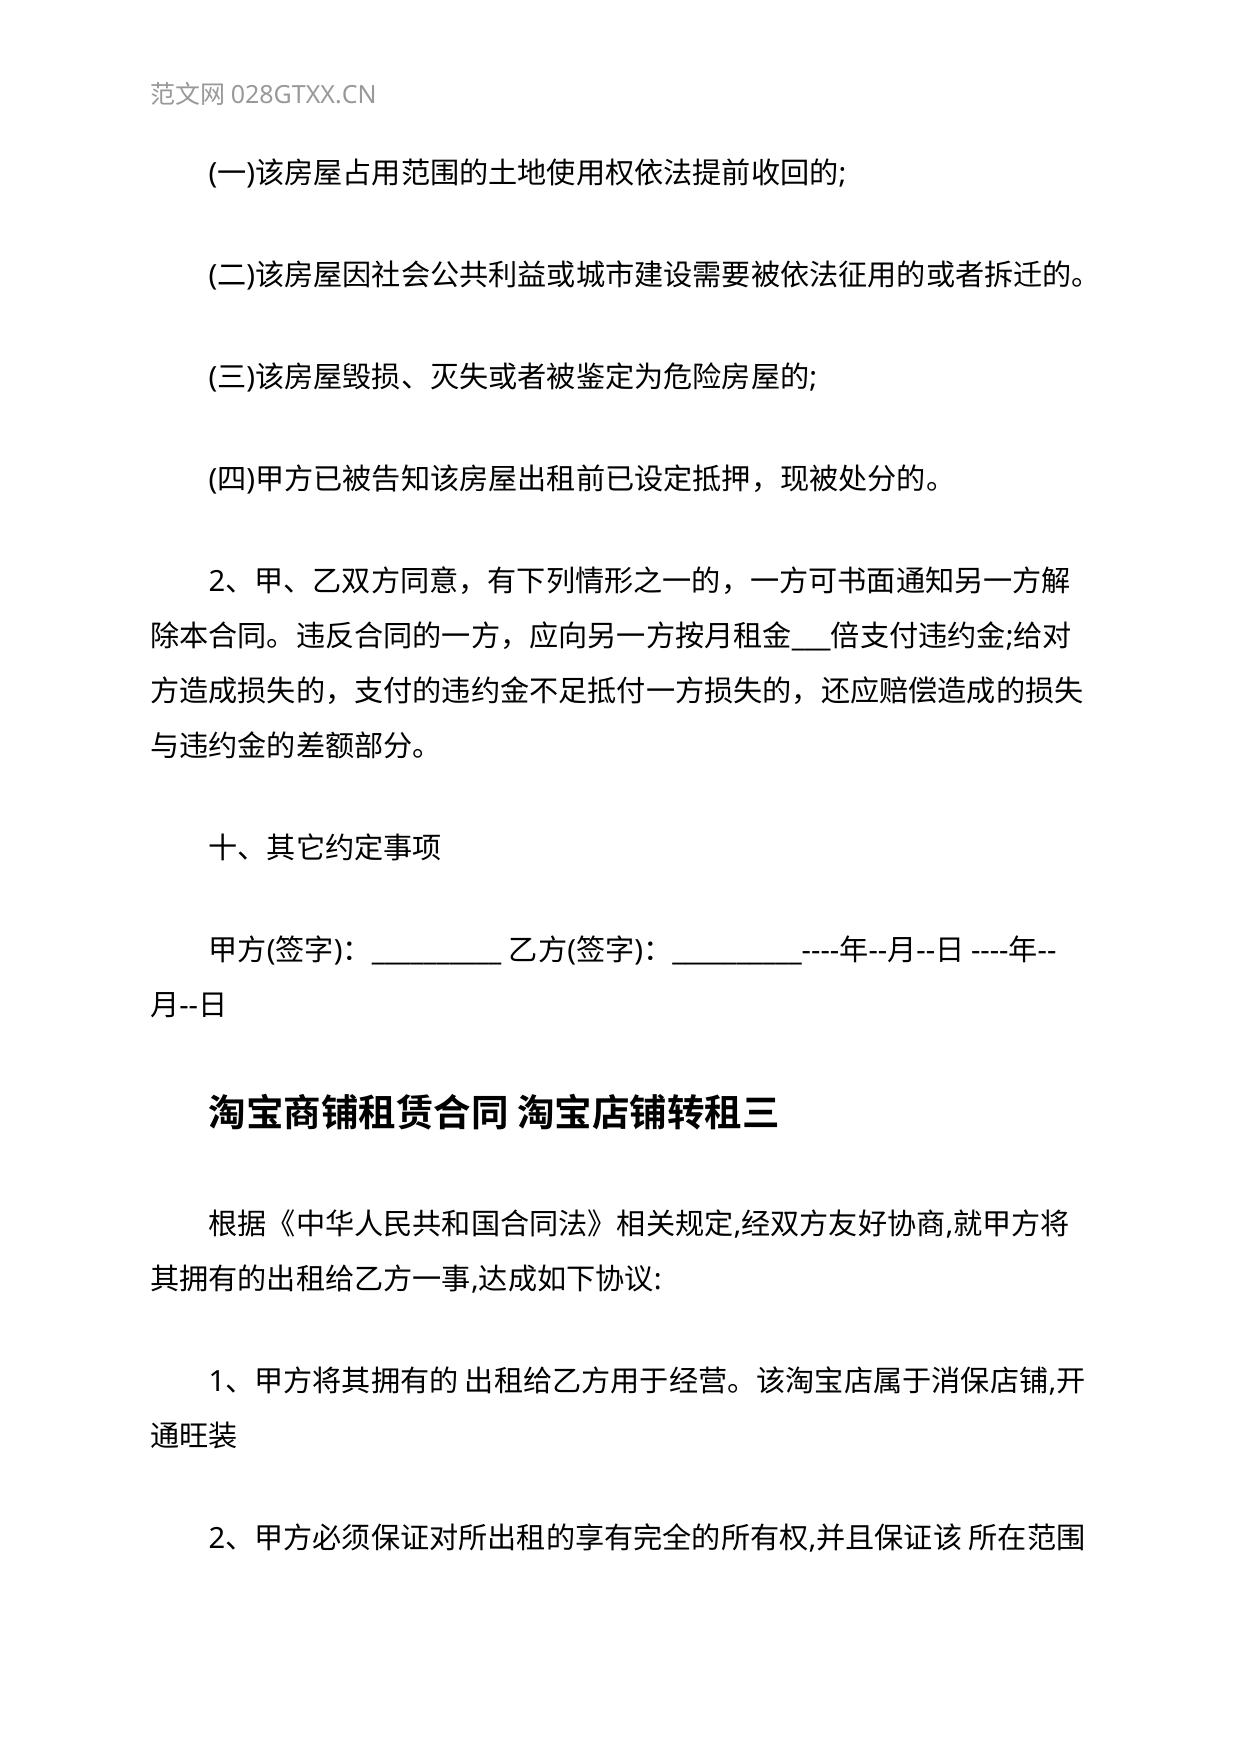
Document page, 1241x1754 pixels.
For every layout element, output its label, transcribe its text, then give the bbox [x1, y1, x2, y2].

text (四)甲方已被告知该房屋出租前已设定抵押，现被处分的。 [150, 456, 1090, 498]
text (三)该房屋毁损、灭失或者被鉴定为危险房屋的; [150, 354, 1090, 396]
text (二)该房屋因社会公共利益或城市建设需要被依法征用的或者拆迁的。 [150, 252, 1090, 294]
text 甲方(签字)：__________ 乙方(签字)：__________----年--月--日 ----年--月--日 [150, 926, 1090, 1024]
text 根据《中华人民共和国合同法》相关规定,经双方友好协商,就甲方将其拥有的出租给乙方一事,达成如下协议: [150, 1201, 1090, 1298]
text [150, 1514, 1090, 1557]
text (一)该房屋占用范围的土地使用权依法提前收回的; [150, 150, 1090, 192]
text 淘宝商铺租赁合同 淘宝店铺转租三 [150, 1083, 1090, 1138]
text 1、甲方将其拥有的 出租给乙方用于经营。该淘宝店属于消保店铺,开通旺装 [150, 1358, 1090, 1455]
text 2、甲、乙双方同意，有下列情形之一的，一方可书面通知另一方解除本合同。违反合同的一方，应向另一方按月租金___倍支付违约金;给对方造成损失的，支付的违约金不足抵付一方损失的，还应赔偿造成的损失与违约金的差额部分。 [150, 558, 1090, 765]
text 十、其它约定事项 [150, 824, 1090, 867]
